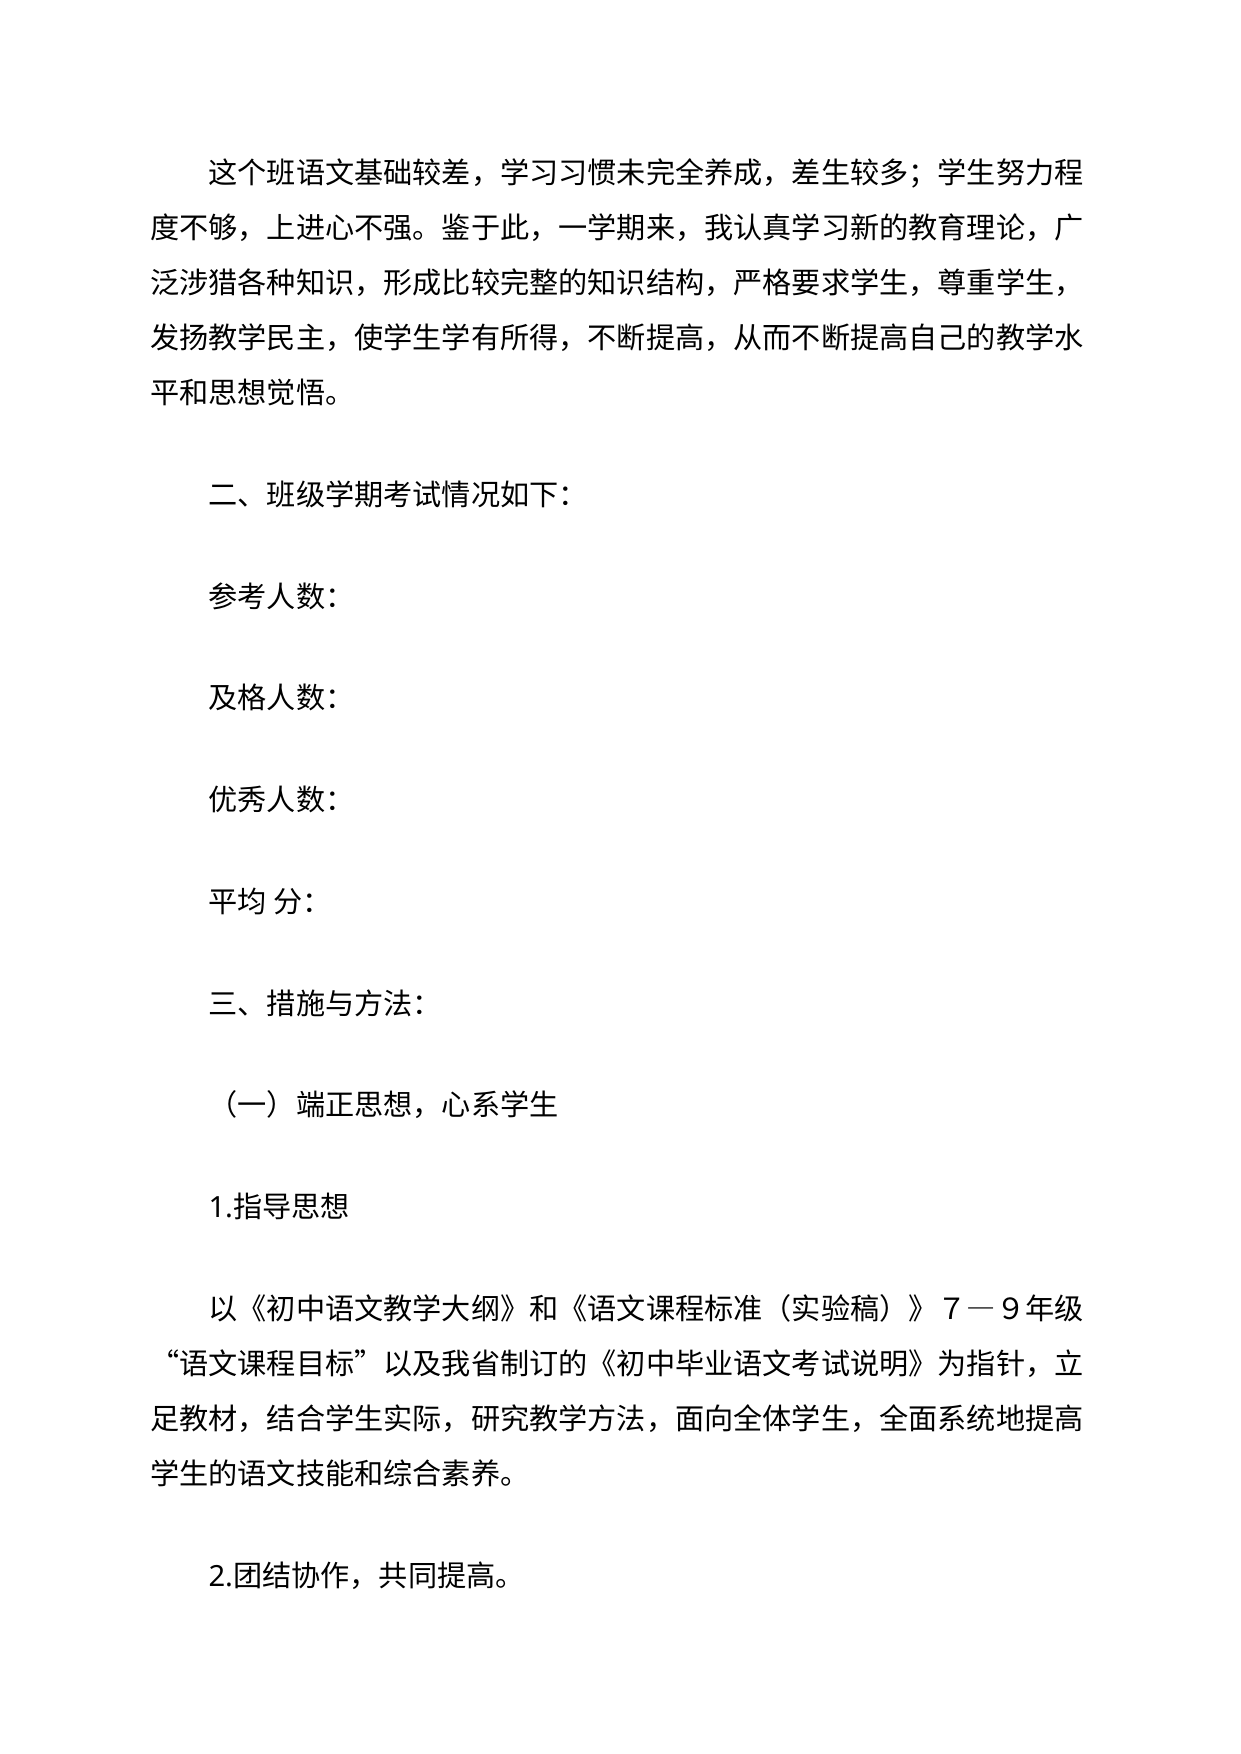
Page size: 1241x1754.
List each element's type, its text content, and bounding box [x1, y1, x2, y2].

text 1.指导思想 [150, 1184, 1090, 1226]
text 优秀人数： [150, 777, 1090, 819]
text 参考人数： [150, 573, 1090, 615]
text 以《初中语文教学大纲》和《语文课程标准（实验稿）》７—９年级“语文课程目标”以及我省制订的《初中毕业语文考试说明》为指针，立足教材，结合学生实际，研究教学方法，面向全体学生，全面系统地提高学生的语文技能和综合素养。 [150, 1286, 1090, 1493]
text 二、班级学期考试情况如下： [150, 471, 1090, 514]
text 平均 分： [150, 878, 1090, 921]
text （一）端正思想，心系学生 [150, 1082, 1090, 1124]
text 这个班语文基础较差，学习习惯未完全养成，差生较多；学生努力程度不够，上进心不强。鉴于此，一学期来，我认真学习新的教育理论，广泛涉猎各种知识，形成比较完整的知识结构，严格要求学生，尊重学生，发扬教学民主，使学生学有所得，不断提高，从而不断提高自己的教学水平和思想觉悟。 [150, 150, 1090, 412]
text 2.团结协作，共同提高。 [150, 1552, 1090, 1594]
text 三、措施与方法： [150, 980, 1090, 1022]
text 及格人数： [150, 675, 1090, 717]
